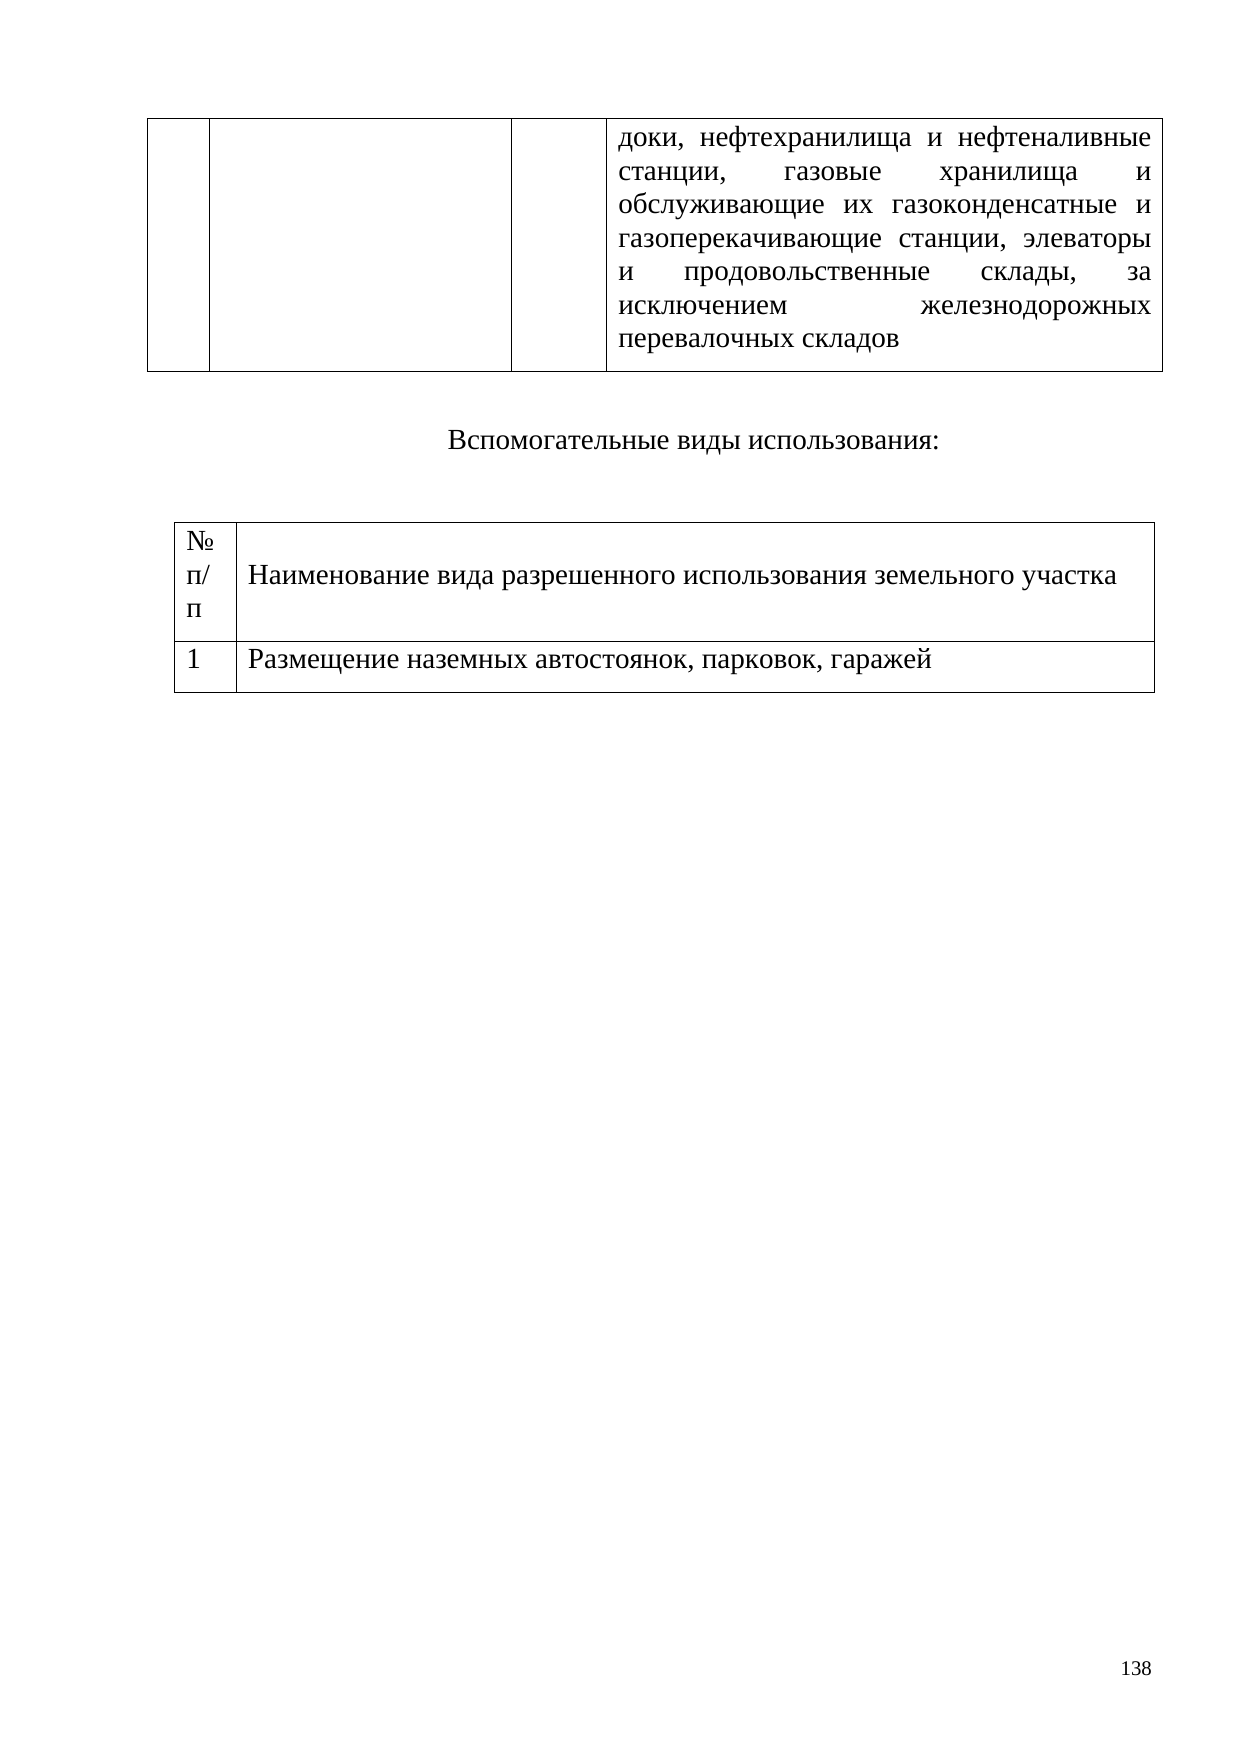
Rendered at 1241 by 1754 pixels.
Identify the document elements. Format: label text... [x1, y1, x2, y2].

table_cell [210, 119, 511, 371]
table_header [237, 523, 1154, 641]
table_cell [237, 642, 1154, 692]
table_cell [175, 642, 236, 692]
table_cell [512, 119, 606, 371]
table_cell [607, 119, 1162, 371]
text Вспомогательные виды использования: [177, 422, 1152, 455]
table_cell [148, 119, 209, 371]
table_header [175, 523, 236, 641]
